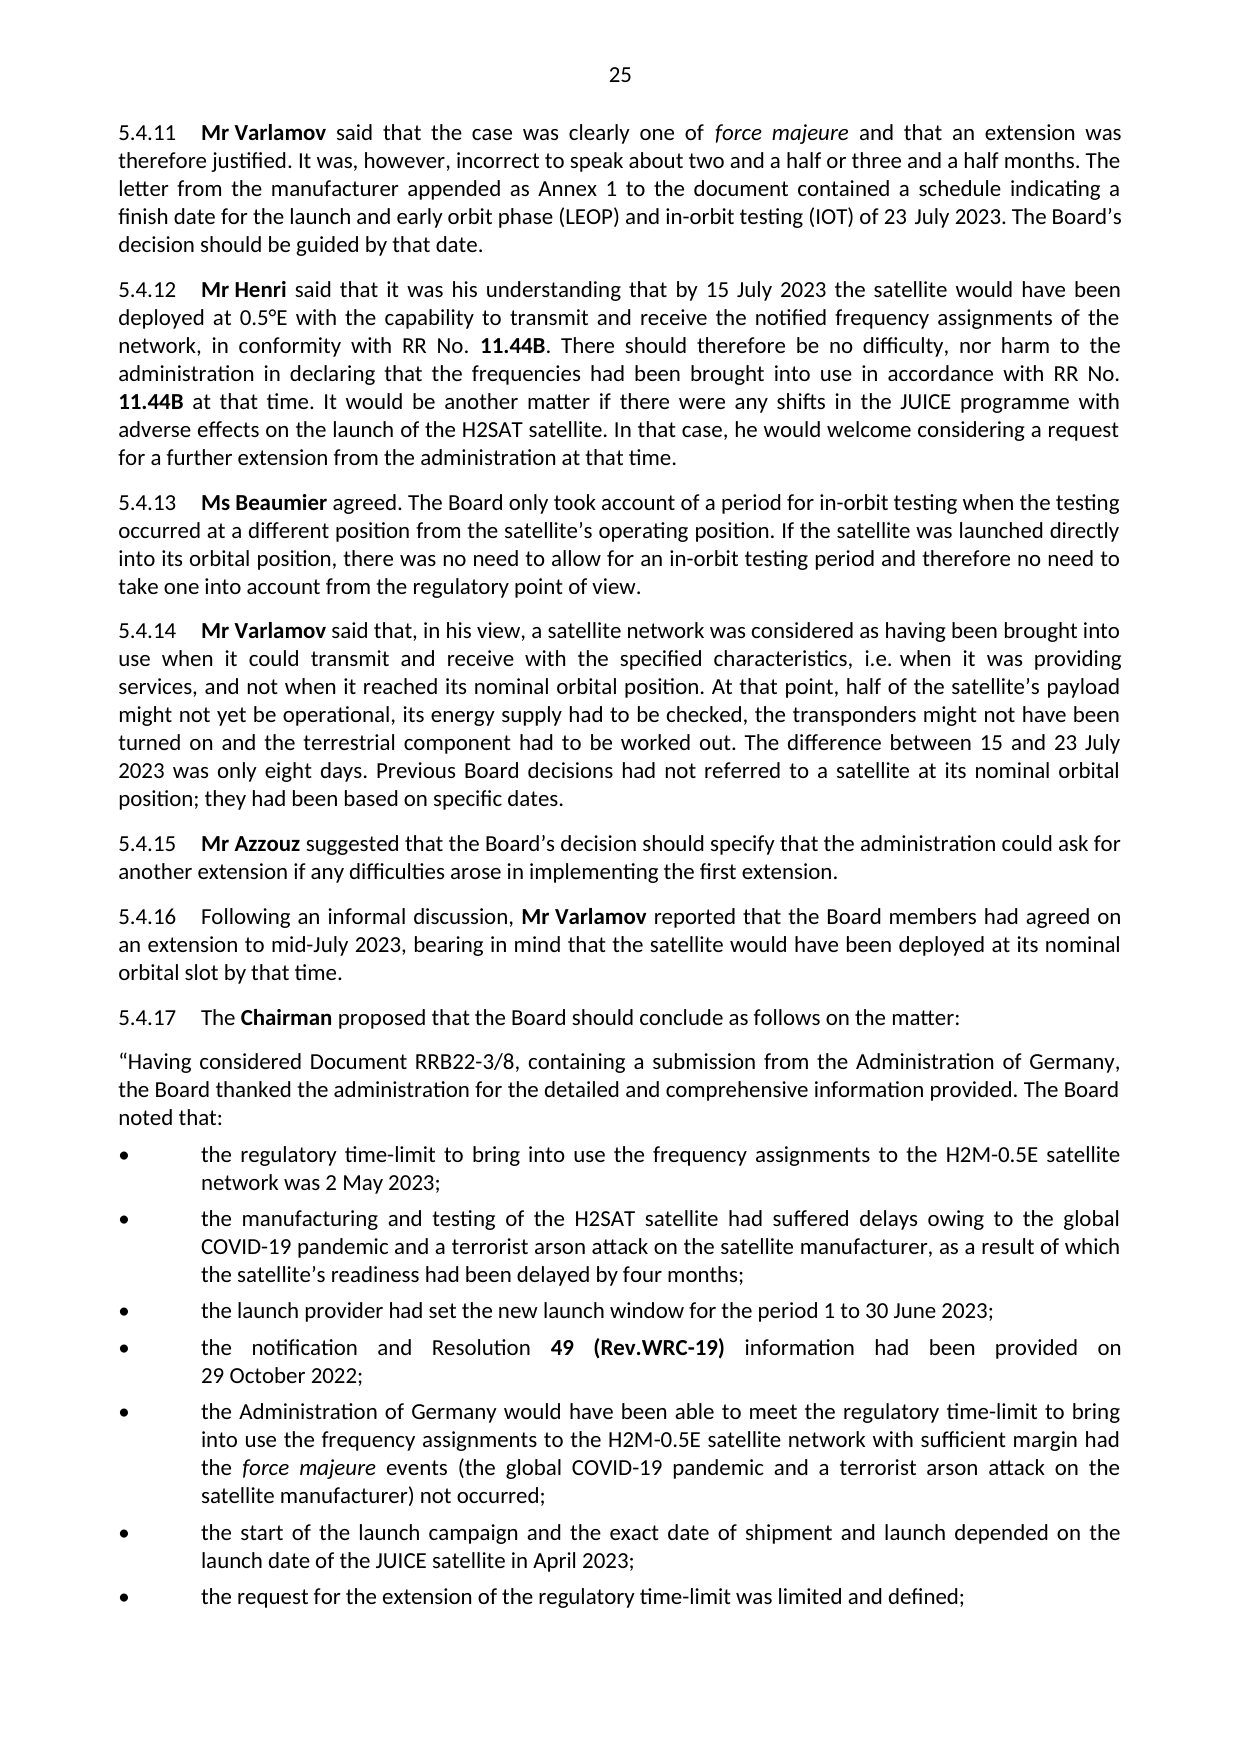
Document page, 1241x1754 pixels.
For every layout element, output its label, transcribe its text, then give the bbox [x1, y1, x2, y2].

text • the manufacturing and testing of the H2SAT satellite had suffered delays owing to the global COVID-19 pandemic and a terrorist arson attack on the satellite manufacturer, as a result of which the satellite’s readiness had been delayed by four months; [118, 1204, 1122, 1288]
text • the launch provider had set the new launch window for the period 1 to 30 June 2023; [118, 1297, 1122, 1324]
text • the Administration of Germany would have been able to meet the regulatory time-limit to bring into use the frequency assignments to the H2M-0.5E satellite network with sufficient margin had the force majeure events (the global COVID-19 pandemic and a terrorist arson attack on the satellite manufacturer) not occurred; [118, 1397, 1122, 1509]
text • the notification and Resolution 49 (Rev.WRC-19) information had been provided on 29 October 2022; [118, 1333, 1122, 1389]
text 5.4.15 Mr Azzouz suggested that the Board’s decision should specify that the administration could ask for another extension if any difficulties arose in implementing the first extension. [118, 829, 1122, 885]
text 5.4.16 Following an informal discussion, Mr Varlamov reported that the Board members had agreed on an extension to mid-July 2023, bearing in mind that the satellite would have been deployed at its nominal orbital slot by that time. [118, 902, 1122, 986]
text 5.4.13 Ms Beaumier agreed. The Board only took account of a period for in-orbit testing when the testing occurred at a different position from the satellite’s operating position. If the satellite was launched directly into its orbital position, there was no need to allow for an in-orbit testing period and therefore no need to take one into account from the regulatory point of view. [118, 488, 1122, 600]
text 5.4.17 The Chairman proposed that the Board should conclude as follows on the matter: [118, 1003, 1122, 1031]
text 5.4.12 Mr Henri said that it was his understanding that by 15 July 2023 the satellite would have been deployed at 0.5°E with the capability to transmit and receive the notified frequency assignments of the network, in conformity with RR No. 11.44B. There should therefore be no difficulty, nor harm to the administration in declaring that the frequencies had been brought into use in accordance with RR No. 11.44B at that time. It would be another matter if there were any shifts in the JUICE programme with adverse effects on the launch of the H2SAT satellite. In that case, he would welcome considering a request for a further extension from the administration at that time. [118, 275, 1122, 471]
text 5.4.14 Mr Varlamov said that, in his view, a satellite network was considered as having been brought into use when it could transmit and receive with the specified characteristics, i.e. when it was providing services, and not when it reached its nominal orbital position. At that point, half of the satellite’s payload might not yet be operational, its energy supply had to be checked, the transponders might not have been turned on and the terrestrial component had to be worked out. The difference between 15 and 23 July 2023 was only eight days. Previous Board decisions had not referred to a satellite at its nominal orbital position; they had been based on specific dates. [118, 616, 1122, 813]
text • the regulatory time-limit to bring into use the frequency assignments to the H2M-0.5E satellite network was 2 May 2023; [118, 1140, 1122, 1196]
text 5.4.11 Mr Varlamov said that the case was clearly one of force majeure and that an extension was therefore justified. It was, however, incorrect to speak about two and a half or three and a half months. The letter from the manufacturer appended as Annex 1 to the document contained a schedule indicating a finish date for the launch and early orbit phase (LEOP) and in-orbit testing (IOT) of 23 July 2023. The Board’s decision should be guided by that date. [118, 118, 1122, 258]
text “Having considered Document RRB22-3/8, containing a submission from the Administration of Germany, the Board thanked the administration for the detailed and comprehensive information provided. The Board noted that: [118, 1047, 1122, 1131]
text • the start of the launch campaign and the exact date of shipment and launch depended on the launch date of the JUICE satellite in April 2023; [118, 1518, 1122, 1574]
text • the request for the extension of the regulatory time-limit was limited and defined; [118, 1582, 1122, 1610]
